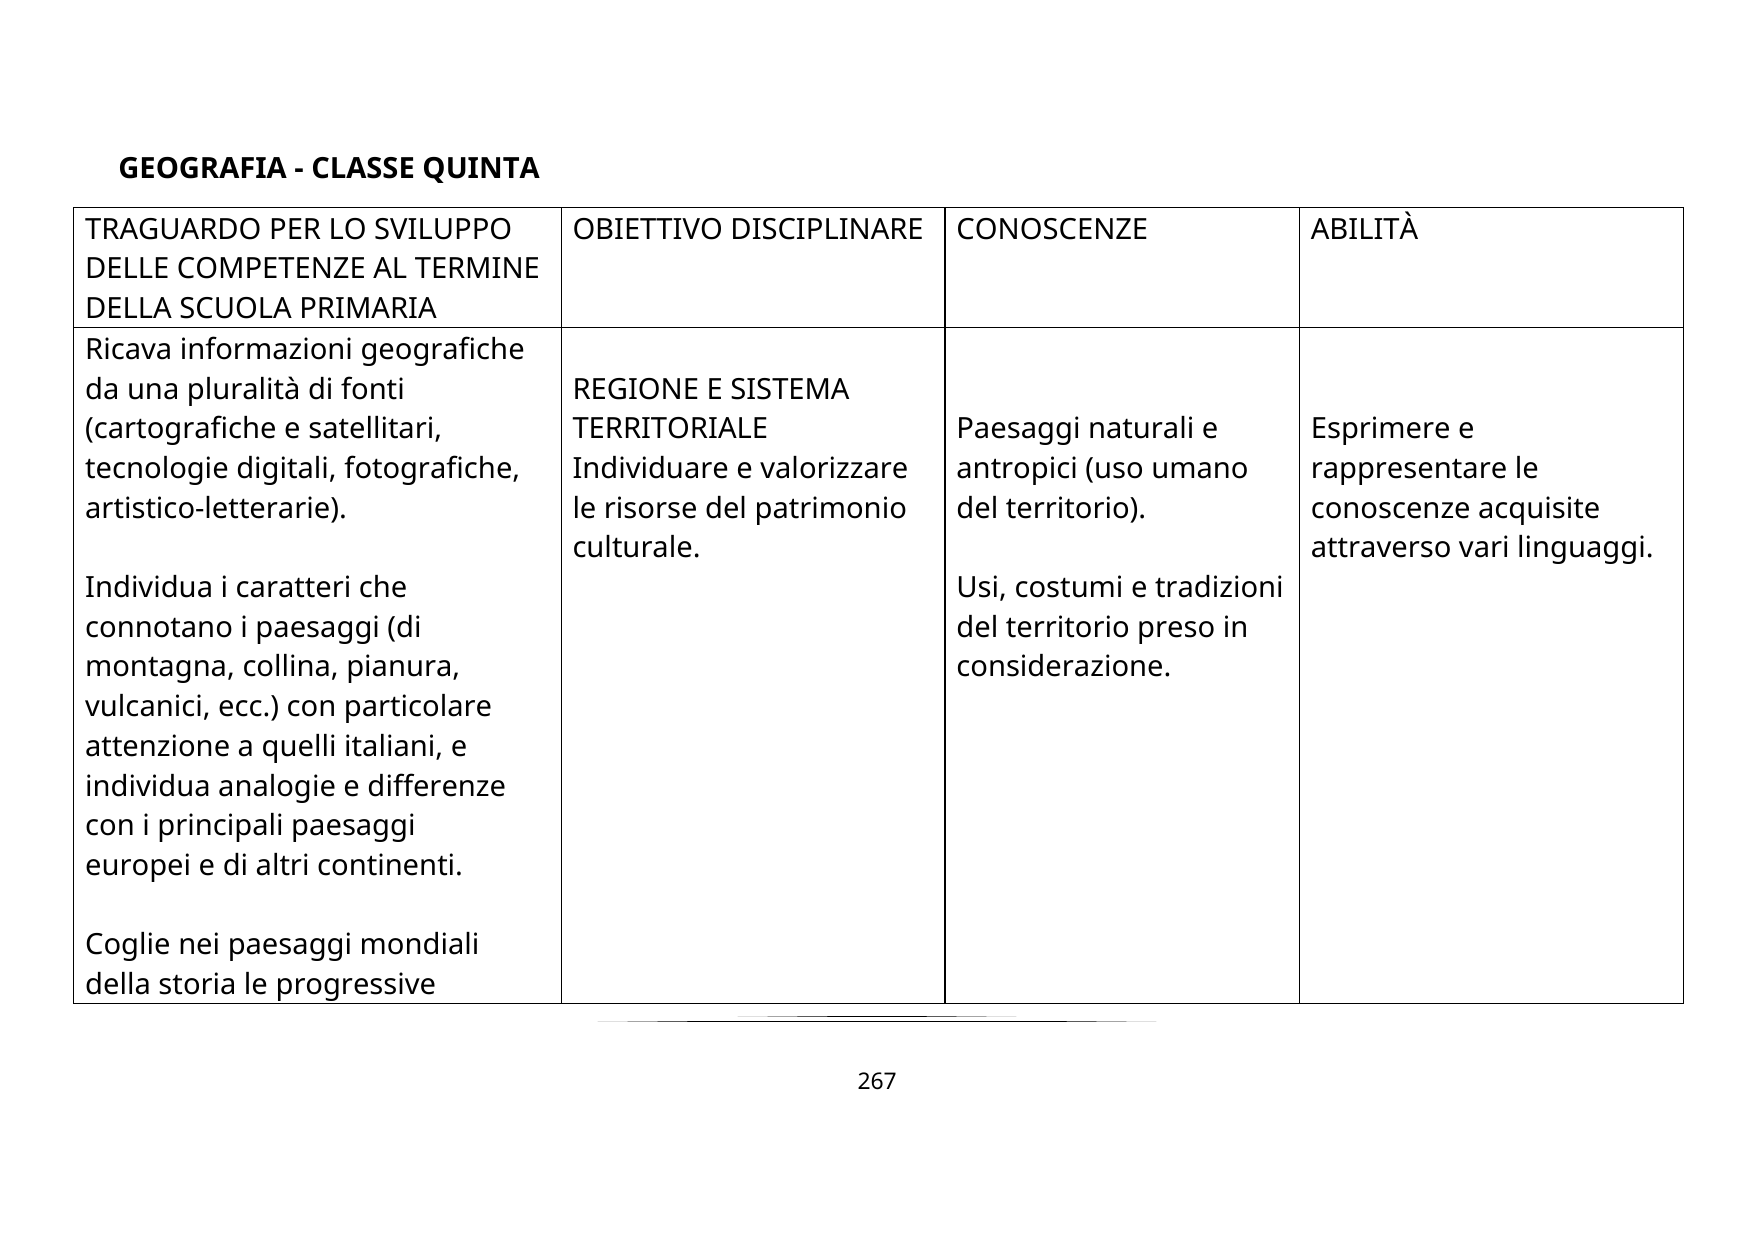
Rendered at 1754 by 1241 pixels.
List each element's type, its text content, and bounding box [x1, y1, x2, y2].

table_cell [946, 328, 1299, 1003]
table_header OBIETTIVO DISCIPLINARE [562, 208, 944, 327]
table_header ABILITÀ [1300, 208, 1683, 327]
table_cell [1300, 328, 1683, 1003]
table_header CONOSCENZE [946, 208, 1299, 327]
table_header TRAGUARDO PER LO SVILUPPO DELLE COMPETENZE AL TERMINE DELLA SCUOLA PRIMARIA [74, 208, 561, 327]
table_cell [562, 328, 944, 1003]
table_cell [74, 328, 561, 1003]
text GEOGRAFIA - CLASSE QUINTA [118, 148, 1636, 187]
